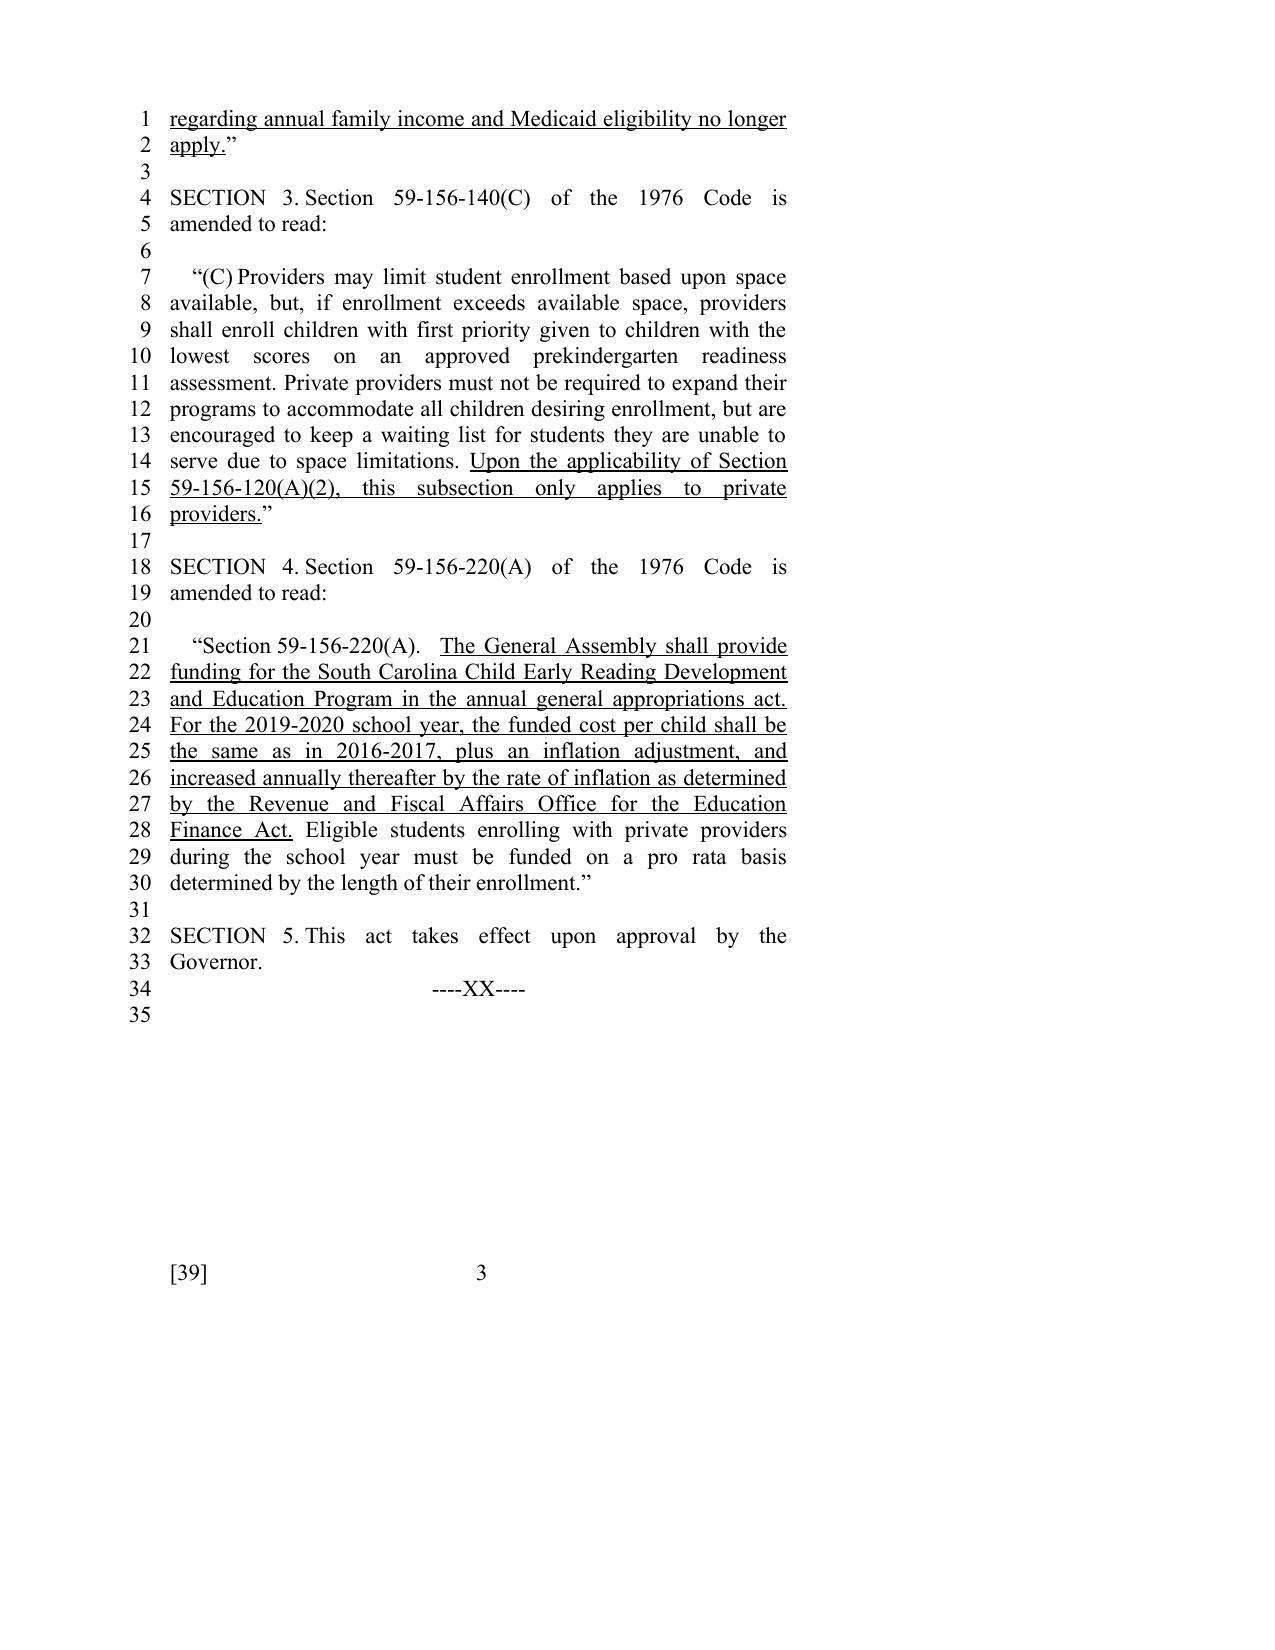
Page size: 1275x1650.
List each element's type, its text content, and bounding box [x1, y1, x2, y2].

text SECTION 4. Section 59-156-220(A) of the 1976 Code is amended to read: [169, 553, 787, 606]
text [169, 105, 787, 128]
text “(C) Providers may limit student enrollment based upon space available, but, if enrollment exceeds available space, providers shall enroll children with first priority given to children with the lowest scores on an approved prekindergarten readiness assessment. Private providers must not be required to expand their programs to accommodate all children desiring enrollment, but are encouraged to keep a waiting list for students they are unable to serve due to space limitations. Upon the applicability of Section 59-156-120(A)(2), this subsection only applies to private providers.” [169, 263, 787, 497]
text “Section 59-156-220(A). The General Assembly shall provide funding for the South Carolina Child Early Reading Development and Education Program in the annual general appropriations act. For the 2019-2020 school year, the funded cost per child shall be the same as in 2016-2017, plus an inflation adjustment, and increased annually thereafter by the rate of inflation as determined by the Revenue and Fiscal Affairs Office for the Education Finance Act. Eligible students enrolling with private providers during the school year must be funded on a pro rata basis determined by the length of their enrollment.” [169, 814, 787, 896]
text SECTION 5. This act takes effect upon approval by the Governor. [169, 922, 787, 975]
text ----XX---- [169, 975, 787, 1001]
text SECTION 3. Section 59-156-140(C) of the 1976 Code is amended to read: [169, 184, 787, 237]
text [169, 129, 787, 158]
